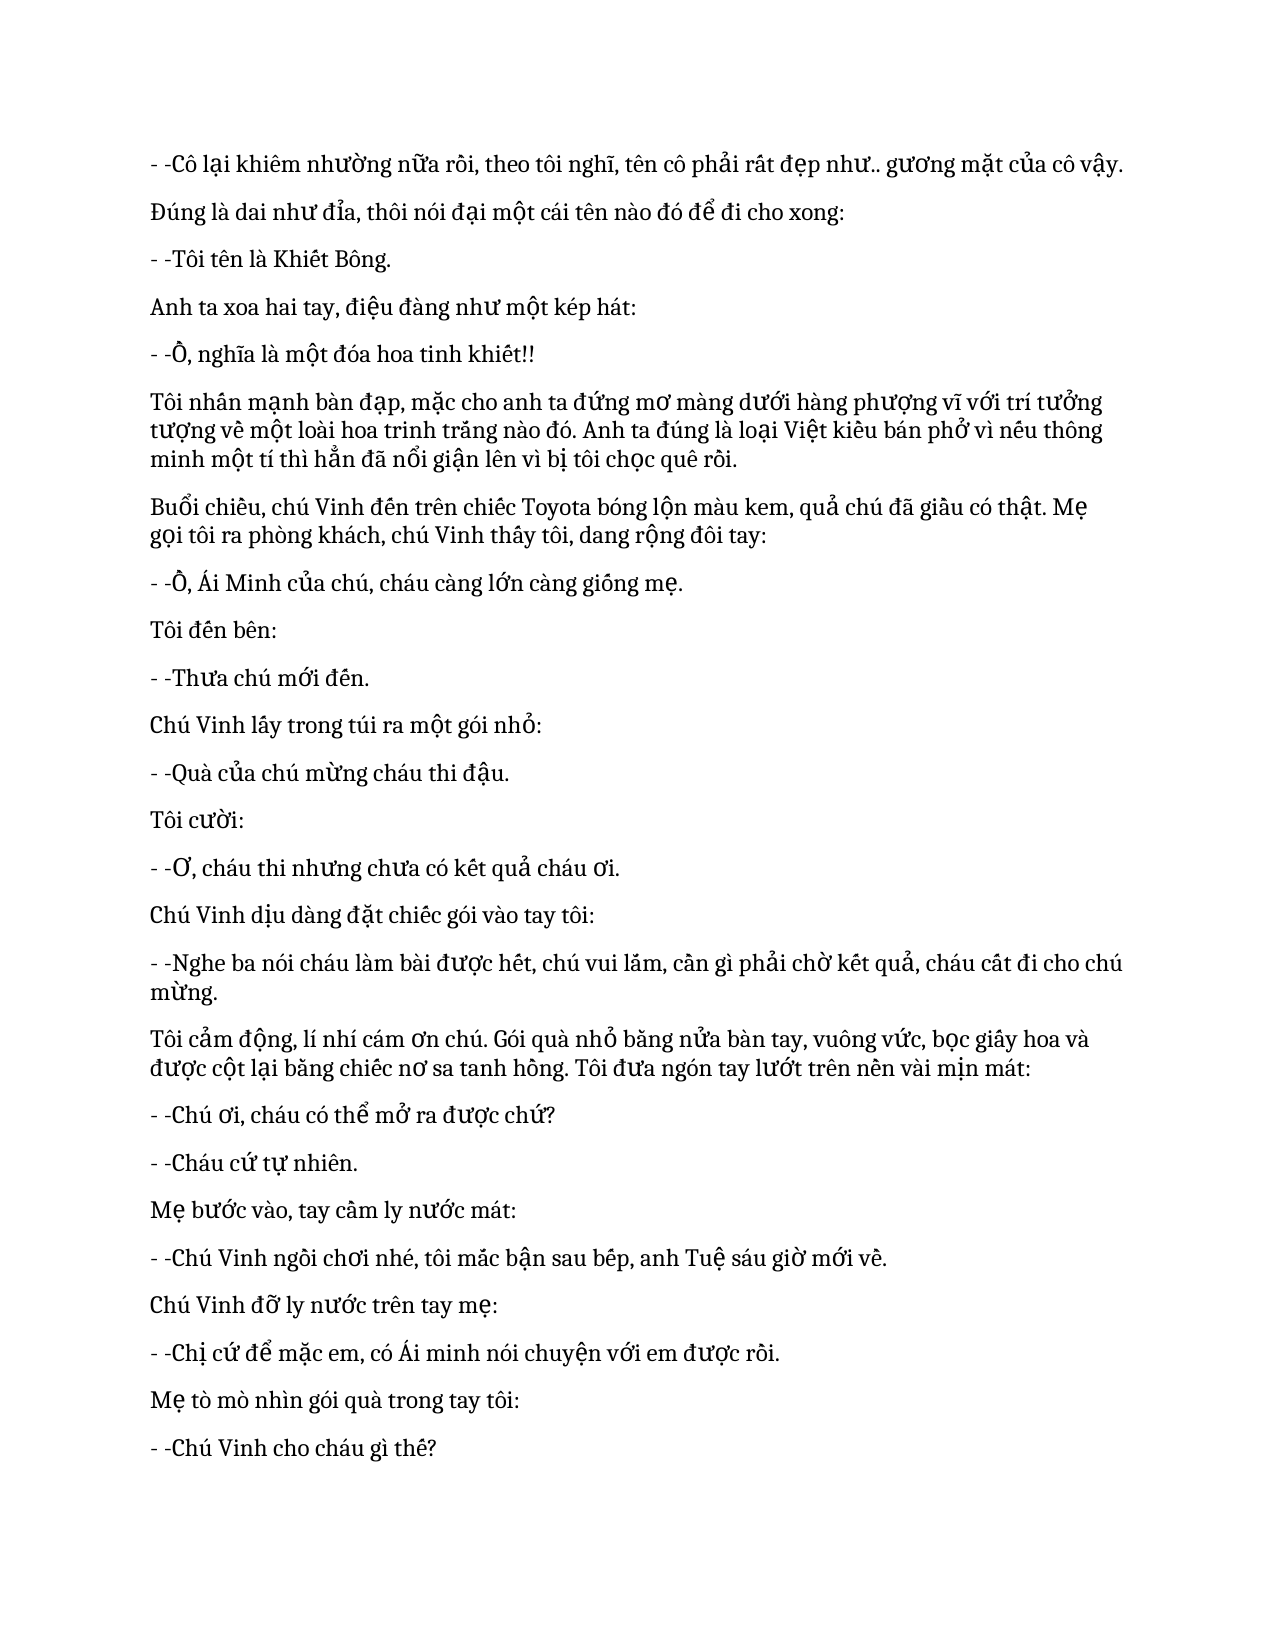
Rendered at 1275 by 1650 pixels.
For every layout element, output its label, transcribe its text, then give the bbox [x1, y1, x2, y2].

text - -Ồ, nghĩa là một đóa hoa tinh khiết!! [150, 340, 1125, 369]
text - -Thưa chú mới đến. [150, 664, 1125, 692]
text Tôi đến bên: [150, 616, 1125, 645]
text - -Ơ, cháu thi nhưng chưa có kết quả cháu ơi. [150, 854, 1125, 882]
text Tôi cười: [150, 806, 1125, 835]
text - -Tôi tên là Khiết Bông. [150, 245, 1125, 274]
text - -Cô lại khiêm nhường nữa rồi, theo tôi nghĩ, tên cô phải rất đẹp như.. gương mặt của cô vậy. [150, 150, 1125, 179]
text - -Ồ, Ái Minh của chú, cháu càng lớn càng giống mẹ. [150, 569, 1125, 597]
text Buổi chiều, chú Vinh đến trên chiếc Toyota bóng lộn màu kem, quả chú đã giầu có thật. Mẹ gọi tôi ra phòng khách, chú Vinh thấy tôi, dang rộng đôi tay: [150, 492, 1125, 550]
text - -Chú ơi, cháu có thể mở ra được chứ? [150, 1101, 1125, 1130]
text Mẹ tò mò nhìn gói quà trong tay tôi: [150, 1386, 1125, 1415]
text - -Quà của chú mừng cháu thi đậu. [150, 759, 1125, 787]
text Chú Vinh đỡ ly nước trên tay mẹ: [150, 1291, 1125, 1320]
text - -Nghe ba nói cháu làm bài được hết, chú vui lắm, cần gì phải chờ kết quả, cháu cất đi cho chú mừng. [150, 949, 1125, 1006]
text - -Cháu cứ tự nhiên. [150, 1149, 1125, 1177]
text Chú Vinh dịu dàng đặt chiếc gói vào tay tôi: [150, 901, 1125, 930]
text Tôi nhấn mạnh bàn đạp, mặc cho anh ta đứng mơ màng dưới hàng phượng vĩ với trí tưởng tượng về một loài hoa trinh trắng nào đó. Anh ta đúng là loại Việt kiều bán phở vì nếu thông minh một tí thì hẳn đã nổi giận lên vì bị tôi chọc quê rồi. [150, 387, 1125, 474]
text Đúng là dai như đỉa, thôi nói đại một cái tên nào đó để đi cho xong: [150, 197, 1125, 226]
text Mẹ bước vào, tay cầm ly nước mát: [150, 1196, 1125, 1225]
text Anh ta xoa hai tay, điệu đàng như một kép hát: [150, 292, 1125, 321]
text Chú Vinh lấy trong túi ra một gói nhỏ: [150, 711, 1125, 740]
text Tôi cảm động, lí nhí cám ơn chú. Gói quà nhỏ bằng nửa bàn tay, vuông vức, bọc giấy hoa và được cột lại bằng chiếc nơ sa tanh hồng. Tôi đưa ngón tay lướt trên nền vài mịn mát: [150, 1025, 1125, 1082]
text - -Chú Vinh ngồi chơi nhé, tôi mắc bận sau bếp, anh Tuệ sáu giờ mới về. [150, 1244, 1125, 1272]
text - -Chị cứ để mặc em, có Ái minh nói chuyện với em được rồi. [150, 1339, 1125, 1367]
text - -Chú Vinh cho cháu gì thế? [150, 1434, 1125, 1462]
